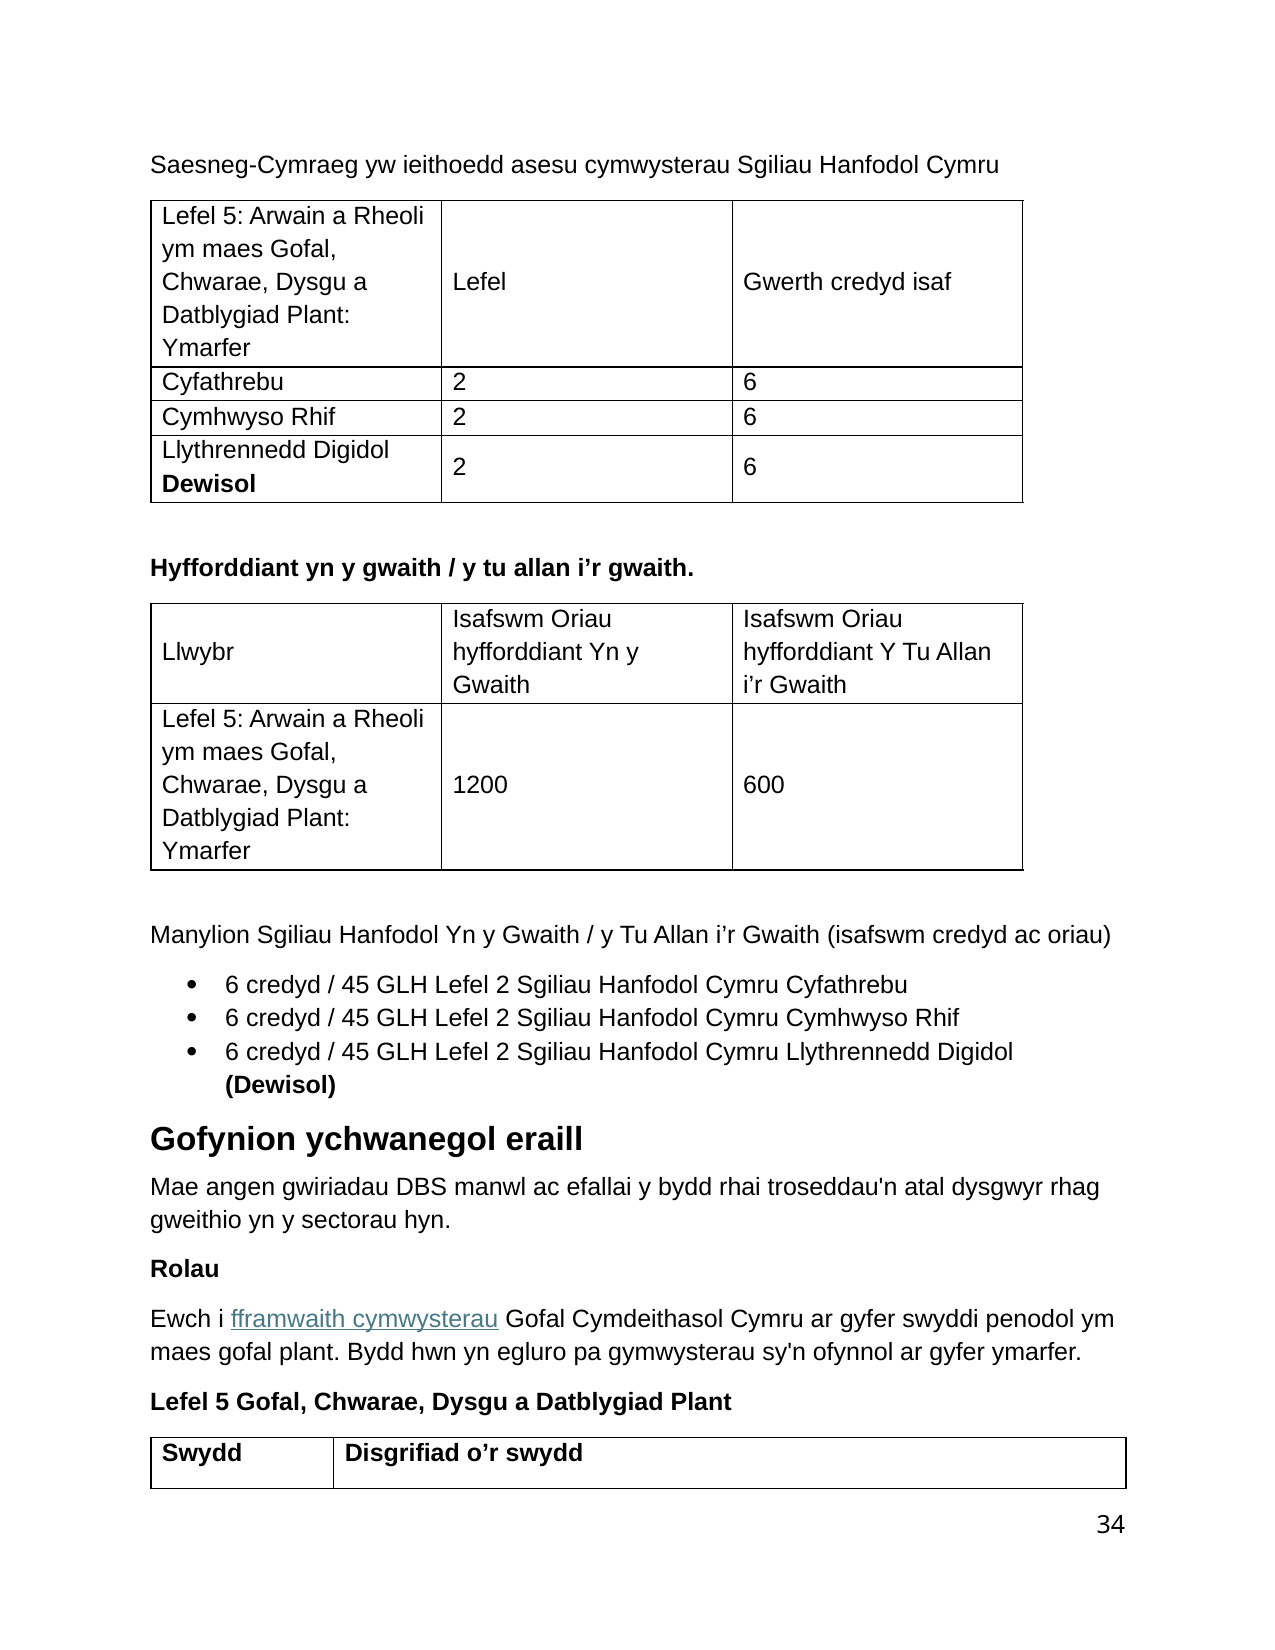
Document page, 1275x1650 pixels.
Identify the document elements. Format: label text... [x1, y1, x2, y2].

table_cell Lefel 5: Arwain a Rheoli ym maes Gofal, Chwarae, Dysgu a Datblygiad Plant: Ymarfer [152, 704, 441, 869]
table_header Swydd [152, 1438, 333, 1488]
text Saesneg-Cymraeg yw ieithoedd asesu cymwysterau Sgiliau Hanfodol Cymru [150, 150, 1125, 179]
table_cell Cymhwyso Rhif [152, 401, 441, 434]
text Rolau [150, 1254, 1125, 1283]
list 6 credyd / 45 GLH Lefel 2 Sgiliau Hanfodol Cymru Cymhwyso Rhif [187, 1003, 1125, 1032]
table_header Llwybr [152, 604, 441, 703]
table_cell 2 [442, 368, 732, 400]
table_header Lefel 5: Arwain a Rheoli ym maes Gofal, Chwarae, Dysgu a Datblygiad Plant: Ymarfer [152, 201, 441, 366]
table_cell 600 [733, 704, 1022, 869]
table_header Isafswm Oriau hyfforddiant Yn y Gwaith [442, 604, 732, 703]
table_cell 2 [442, 401, 732, 434]
subtitle Gofynion ychwanegol eraill [150, 1119, 1125, 1158]
table_cell 1200 [442, 704, 732, 869]
table_cell Llythrennedd Digidol Dewisol [152, 436, 441, 502]
text Lefel 5 Gofal, Chwarae, Dysgu a Datblygiad Plant [150, 1387, 1125, 1416]
table_cell Cyfathrebu [152, 368, 441, 400]
table_cell 6 [733, 368, 1022, 400]
text Ewch i fframwaith cymwysterau Gofal Cymdeithasol Cymru ar gyfer swyddi penodol ym maes gofal plant. Bydd hwn yn egluro pa gymwysterau sy'n ofynnol ar gyfer ymarfer. [150, 1304, 1125, 1366]
table_header Lefel [442, 201, 732, 366]
table_cell 6 [733, 401, 1022, 434]
text Mae angen gwiriadau DBS manwl ac efallai y bydd rhai troseddau'n atal dysgwyr rhag gweithio yn y sectorau hyn. [150, 1172, 1125, 1233]
table_header Gwerth credyd isaf [733, 201, 1022, 366]
list 6 credyd / 45 GLH Lefel 2 Sgiliau Hanfodol Cymru Cyfathrebu [187, 970, 1125, 999]
text Hyfforddiant yn y gwaith / y tu allan i’r gwaith. [150, 553, 1125, 582]
table_cell 2 [442, 436, 732, 502]
table_header Isafswm Oriau hyfforddiant Y Tu Allan i’r Gwaith [733, 604, 1022, 703]
text Manylion Sgiliau Hanfodol Yn y Gwaith / y Tu Allan i’r Gwaith (isafswm credyd ac oriau) [150, 921, 1125, 949]
table_cell 6 [733, 436, 1022, 502]
list 6 credyd / 45 GLH Lefel 2 Sgiliau Hanfodol Cymru Llythrennedd Digidol (Dewisol) [187, 1036, 1125, 1098]
table_header Disgrifiad o’r swydd [334, 1438, 1125, 1488]
